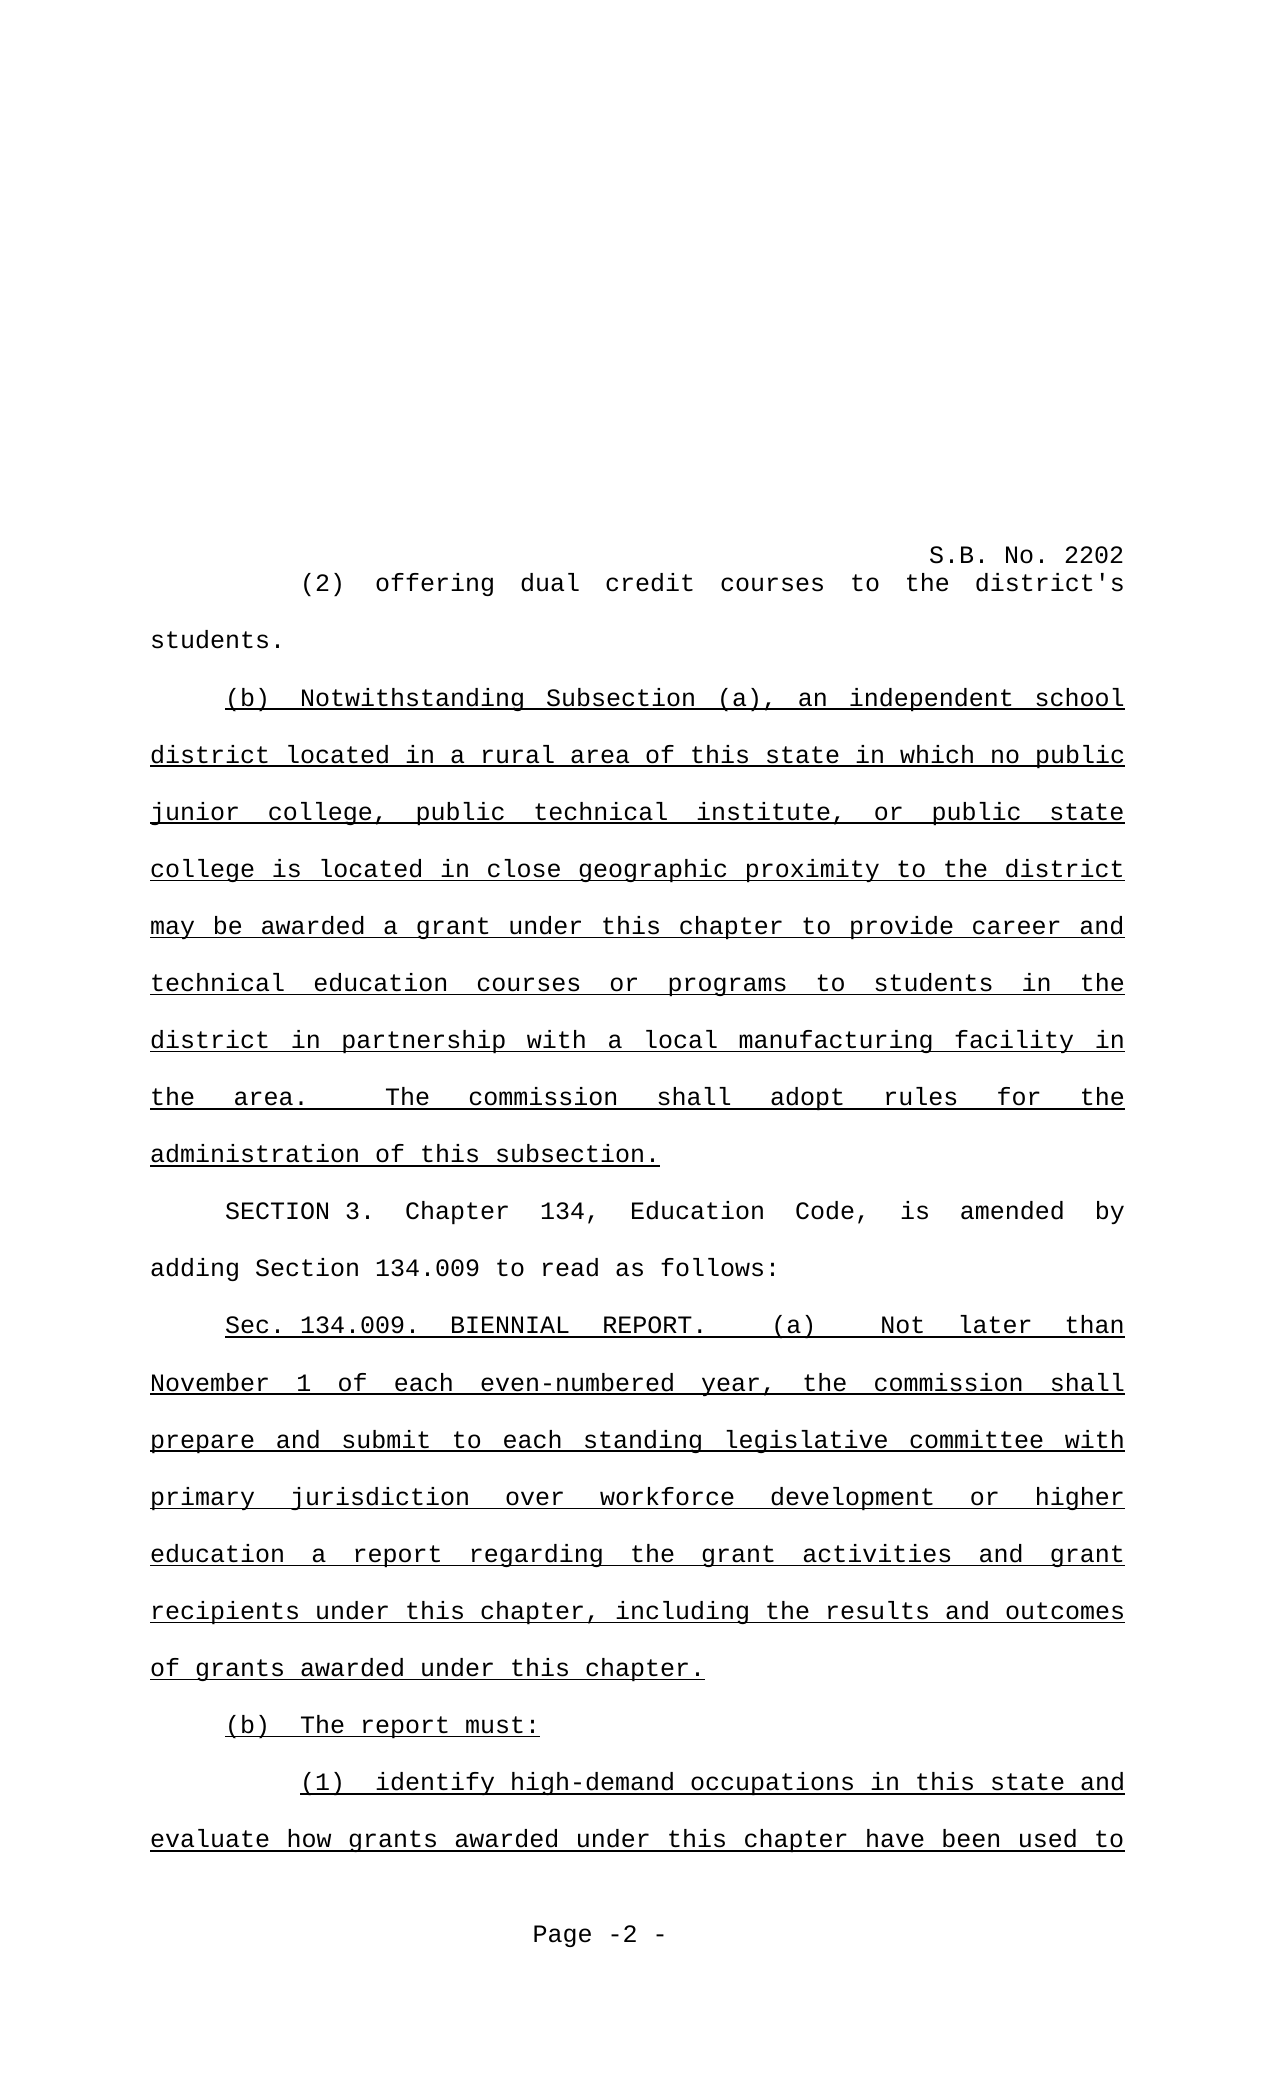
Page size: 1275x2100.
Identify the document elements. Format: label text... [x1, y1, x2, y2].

text Sec. 134.009. BIENNIAL REPORT. (a) Not later than November 1 of each even-numbered year, the commission shall prepare and submit to each standing legislative committee with primary jurisdiction over workforce development or higher education a report regarding the grant activities and grant recipients under this chapter, including the results and outcomes of grants awarded under this chapter. [150, 1566, 1125, 1622]
text (b) Notwithstanding Subsection (a), an independent school district located in a rural area of this state in which no public junior college, public technical institute, or public state college is located in close geographic proximity to the district may be awarded a grant under this chapter to provide career and technical education courses or programs to students in the district in partnership with a local manufacturing facility in the area. The commission shall adopt rules for the administration of this subsection. [150, 995, 1125, 1051]
text Sec. 134.009. BIENNIAL REPORT. (a) Not later than November 1 of each even-numbered year, the commission shall prepare and submit to each standing legislative committee with primary jurisdiction over workforce development or higher education a report regarding the grant activities and grant recipients under this chapter, including the results and outcomes of grants awarded under this chapter. [150, 1509, 1125, 1565]
text (b) Notwithstanding Subsection (a), an independent school district located in a rural area of this state in which no public junior college, public technical institute, or public state college is located in close geographic proximity to the district may be awarded a grant under this chapter to provide career and technical education courses or programs to students in the district in partnership with a local manufacturing facility in the area. The commission shall adopt rules for the administration of this subsection. [150, 881, 1125, 937]
text Sec. 134.009. BIENNIAL REPORT. (a) Not later than November 1 of each even-numbered year, the commission shall prepare and submit to each standing legislative committee with primary jurisdiction over workforce development or higher education a report regarding the grant activities and grant recipients under this chapter, including the results and outcomes of grants awarded under this chapter. [150, 1395, 1125, 1450]
text Sec. 134.009. BIENNIAL REPORT. (a) Not later than November 1 of each even-numbered year, the commission shall prepare and submit to each standing legislative committee with primary jurisdiction over workforce development or higher education a report regarding the grant activities and grant recipients under this chapter, including the results and outcomes of grants awarded under this chapter. [150, 1452, 1125, 1508]
text (b) Notwithstanding Subsection (a), an independent school district located in a rural area of this state in which no public junior college, public technical institute, or public state college is located in close geographic proximity to the district may be awarded a grant under this chapter to provide career and technical education courses or programs to students in the district in partnership with a local manufacturing facility in the area. The commission shall adopt rules for the administration of this subsection. [150, 1110, 1125, 1170]
text (b) Notwithstanding Subsection (a), an independent school district located in a rural area of this state in which no public junior college, public technical institute, or public state college is located in close geographic proximity to the district may be awarded a grant under this chapter to provide career and technical education courses or programs to students in the district in partnership with a local manufacturing facility in the area. The commission shall adopt rules for the administration of this subsection. [150, 938, 1125, 994]
text (b) Notwithstanding Subsection (a), an independent school district located in a rural area of this state in which no public junior college, public technical institute, or public state college is located in close geographic proximity to the district may be awarded a grant under this chapter to provide career and technical education courses or programs to students in the district in partnership with a local manufacturing facility in the area. The commission shall adopt rules for the administration of this subsection. [150, 1052, 1125, 1108]
text (b) Notwithstanding Subsection (a), an independent school district located in a rural area of this state in which no public junior college, public technical institute, or public state college is located in close geographic proximity to the district may be awarded a grant under this chapter to provide career and technical education courses or programs to students in the district in partnership with a local manufacturing facility in the area. The commission shall adopt rules for the administration of this subsection. [150, 767, 1125, 822]
text (b) Notwithstanding Subsection (a), an independent school district located in a rural area of this state in which no public junior college, public technical institute, or public state college is located in close geographic proximity to the district may be awarded a grant under this chapter to provide career and technical education courses or programs to students in the district in partnership with a local manufacturing facility in the area. The commission shall adopt rules for the administration of this subsection. [150, 824, 1125, 880]
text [150, 1769, 1125, 1850]
text (2) offering dual credit courses to the district's students. [150, 571, 1125, 656]
text (b) The report must: [150, 1712, 1125, 1741]
text SECTION 3. Chapter 134, Education Code, is amended by adding Section 134.009 to read as follows: [150, 1199, 1125, 1284]
text Sec. 134.009. BIENNIAL REPORT. (a) Not later than November 1 of each even-numbered year, the commission shall prepare and submit to each standing legislative committee with primary jurisdiction over workforce development or higher education a report regarding the grant activities and grant recipients under this chapter, including the results and outcomes of grants awarded under this chapter. [150, 1313, 1125, 1393]
text Sec. 134.009. BIENNIAL REPORT. (a) Not later than November 1 of each even-numbered year, the commission shall prepare and submit to each standing legislative committee with primary jurisdiction over workforce development or higher education a report regarding the grant activities and grant recipients under this chapter, including the results and outcomes of grants awarded under this chapter. [150, 1623, 1125, 1684]
text (b) Notwithstanding Subsection (a), an independent school district located in a rural area of this state in which no public junior college, public technical institute, or public state college is located in close geographic proximity to the district may be awarded a grant under this chapter to provide career and technical education courses or programs to students in the district in partnership with a local manufacturing facility in the area. The commission shall adopt rules for the administration of this subsection. [150, 685, 1125, 765]
